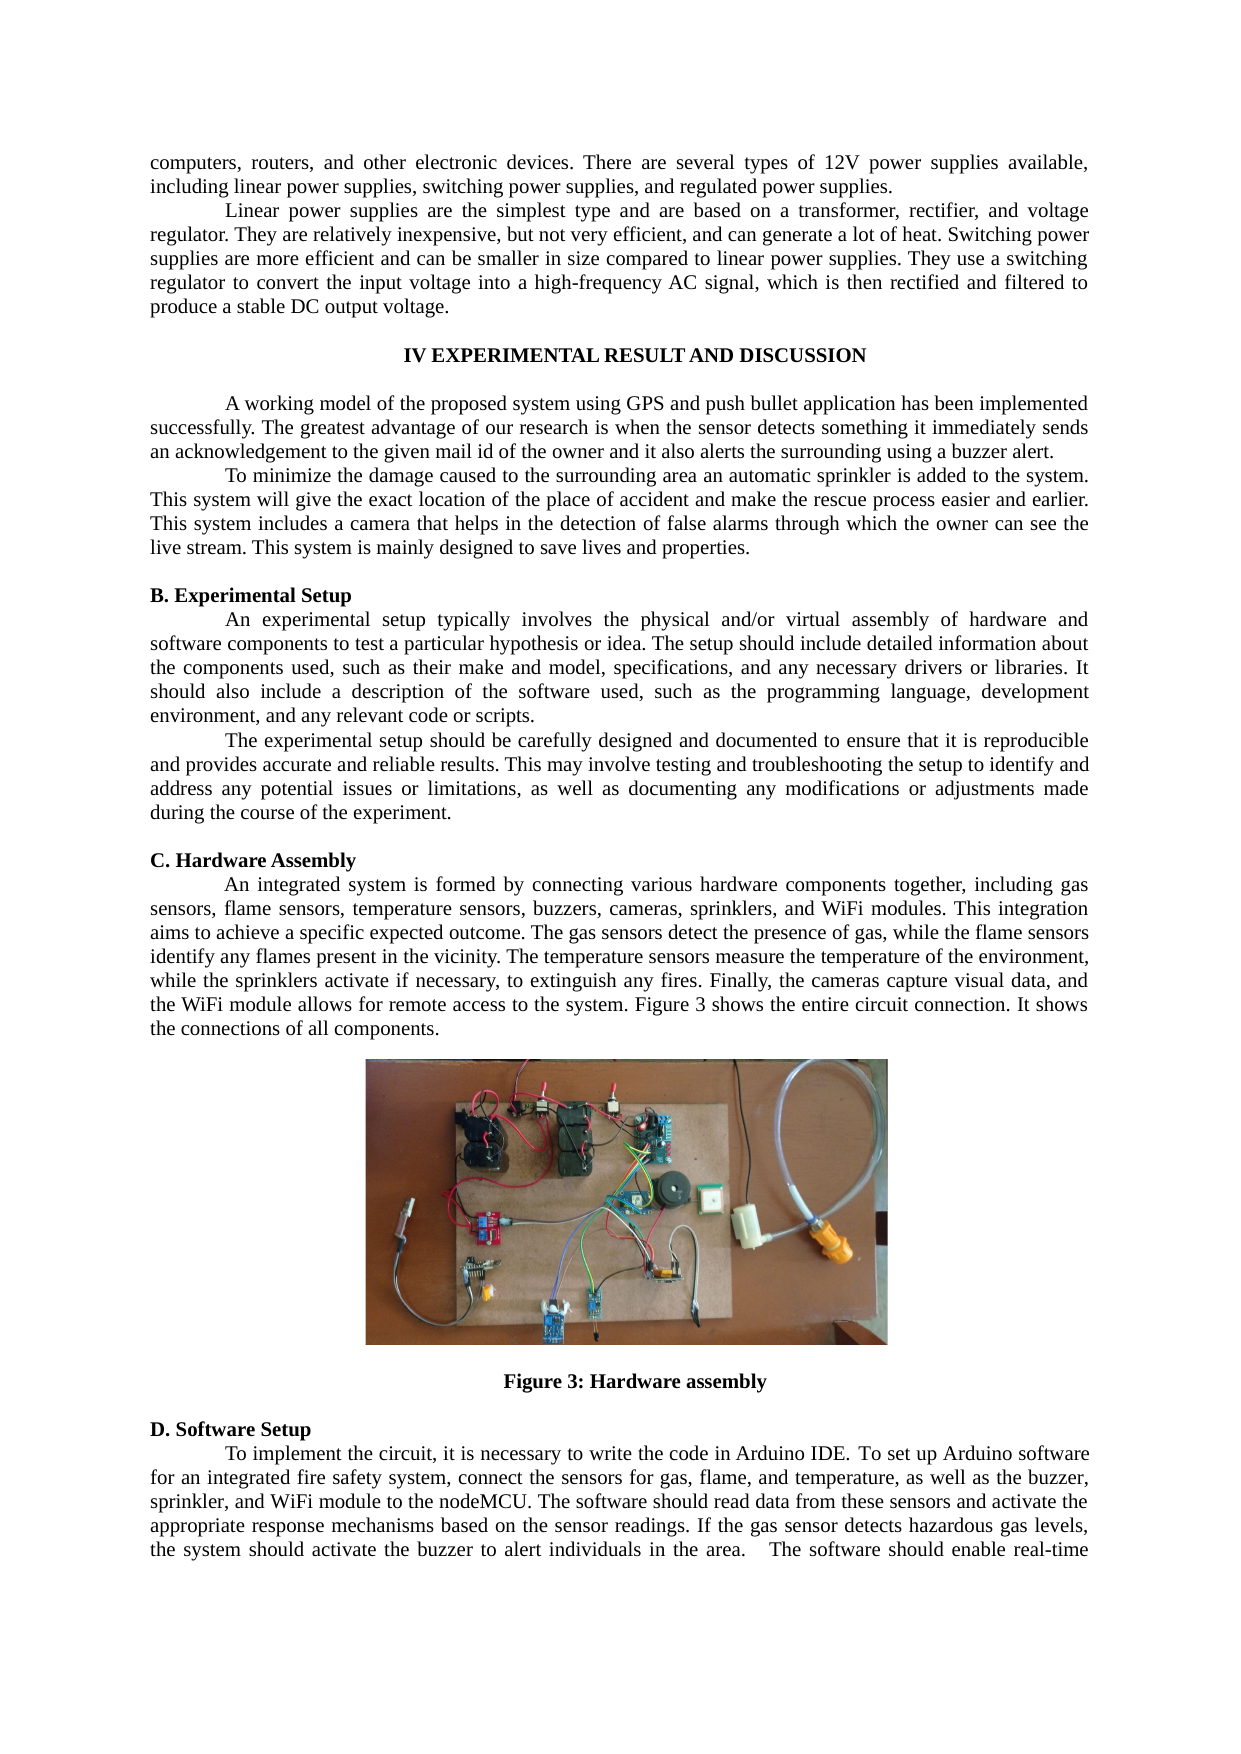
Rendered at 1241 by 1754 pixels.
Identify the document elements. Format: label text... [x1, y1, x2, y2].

text C. Hardware Assembly [150, 848, 1090, 872]
text Figure 3: Hardware assembly [150, 1369, 1090, 1393]
picture [365, 1059, 888, 1345]
text An experimental setup typically involves the physical and/or virtual assembly of hardware and software components to test a particular hypothesis or idea. The setup should include detailed information about the components used, such as their make and model, specifications, and any necessary drivers or libraries. It should also include a description of the software used, such as the programming language, development environment, and any relevant code or scripts. [150, 607, 1090, 727]
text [150, 150, 1090, 198]
text An integrated system is formed by connecting various hardware components together, including gas sensors, flame sensors, temperature sensors, buzzers, cameras, sprinklers, and WiFi modules. This integration aims to achieve a specific expected outcome. The gas sensors detect the presence of gas, while the flame sensors identify any flames present in the vicinity. The temperature sensors measure the temperature of the environment, while the sprinklers activate if necessary, to extinguish any fires. Finally, the cameras capture visual data, and the WiFi module allows for remote access to the system. Figure 3 shows the entire circuit connection. It shows the connections of all components. [150, 872, 1090, 1040]
text Linear power supplies are the simplest type and are based on a transformer, rectifier, and voltage regulator. They are relatively inexpensive, but not very efficient, and can generate a lot of heat. Switching power supplies are more efficient and can be smaller in size compared to linear power supplies. They use a switching regulator to convert the input voltage into a high-frequency AC signal, which is then rectified and filtered to produce a stable DC output voltage. [150, 198, 1090, 318]
text The experimental setup should be carefully designed and documented to ensure that it is reproducible and provides accurate and reliable results. This may involve testing and troubleshooting the setup to identify and address any potential issues or limitations, as well as documenting any modifications or adjustments made during the course of the experiment. [150, 727, 1090, 824]
text To minimize the damage caused to the surrounding area an automatic sprinkler is added to the system. This system will give the exact location of the place of accident and make the rescue process easier and earlier. This system includes a camera that helps in the detection of false alarms through which the owner can see the live stream. This system is mainly designed to save lives and properties. [150, 463, 1090, 559]
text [150, 1441, 1090, 1561]
text B. Experimental Setup [150, 583, 1090, 607]
text IV EXPERIMENTAL RESULT AND DISCUSSION [150, 342, 1090, 367]
text A working model of the proposed system using GPS and push bullet application has been implemented successfully. The greatest advantage of our research is when the sensor detects something it immediately sends an acknowledgement to the given mail id of the owner and it also alerts the surrounding using a buzzer alert. [150, 391, 1090, 463]
subtitle D. Software Setup [150, 1417, 1090, 1441]
